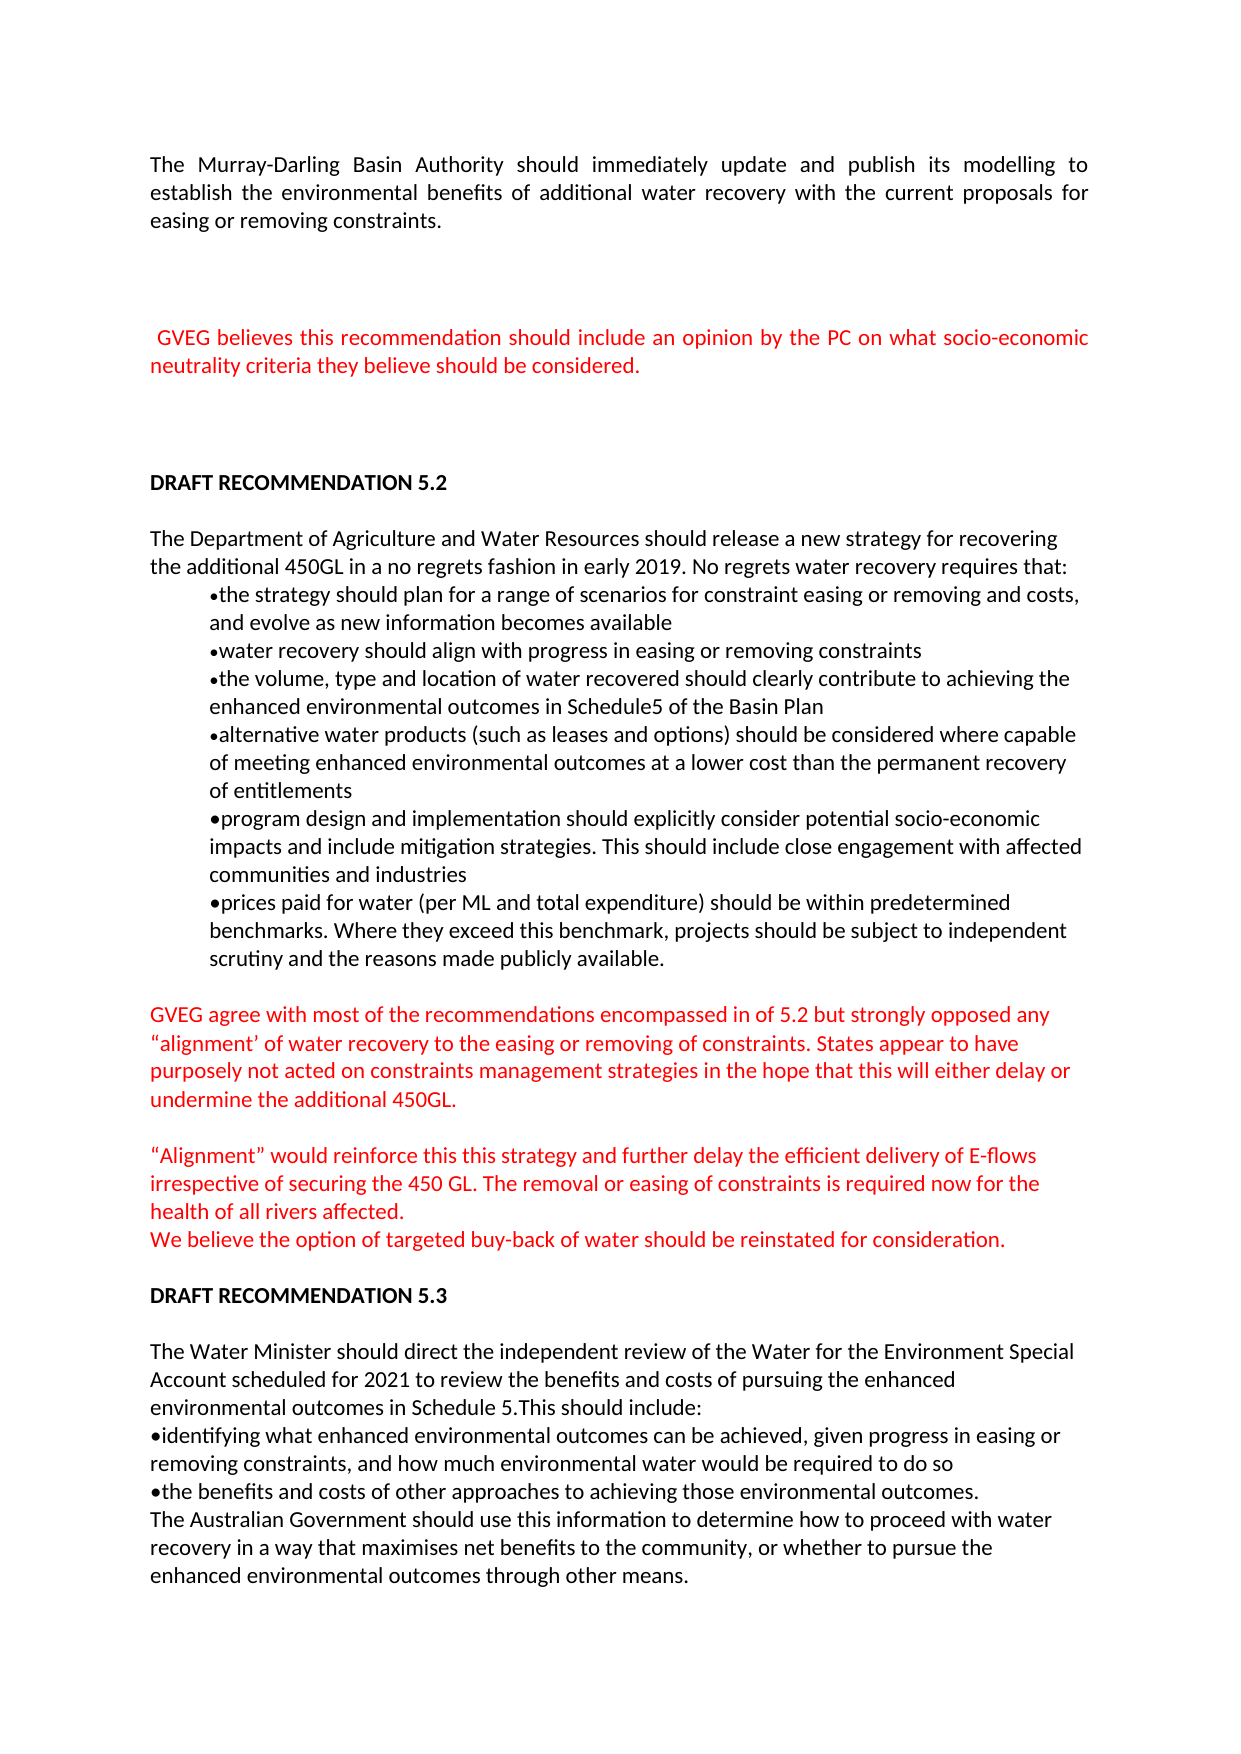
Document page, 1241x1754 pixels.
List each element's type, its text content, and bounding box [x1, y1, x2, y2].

text GVEG believes this recommendation should include an opinion by the PC on what socio-economic neutrality criteria they believe should be considered. [150, 323, 1090, 379]
text The Murray-Darling Basin Authority should immediately update and publish its modelling to establish the environmental benefits of additional water recovery with the current proposals for easing or removing constraints. [150, 150, 1090, 234]
text The Department of Agriculture and Water Resources should release a new strategy for recovering the additional 450GL in a no regrets fashion in early 2019. No regrets water recovery requires that: [150, 524, 1090, 580]
text •program design and implementation should explicitly consider potential socio-economic impacts and include mitigation strategies. This should include close engagement with affected communities and industries [209, 804, 1090, 888]
text The Water Minister should direct the independent review of the Water for the Environment Special Account scheduled for 2021 to review the benefits and costs of pursuing the enhanced environmental outcomes in Schedule 5.This should include: [150, 1337, 1090, 1421]
text •the benefits and costs of other approaches to achieving those environmental outcomes. [150, 1477, 1090, 1505]
text •alternative water products (such as leases and options) should be considered where capable of meeting enhanced environmental outcomes at a lower cost than the permanent recovery of entitlements [209, 720, 1090, 804]
text •the volume, type and location of water recovered should clearly contribute to achieving the enhanced environmental outcomes in Schedule5 of the Basin Plan [209, 664, 1090, 720]
text •identifying what enhanced environmental outcomes can be achieved, given progress in easing or removing constraints, and how much environmental water would be required to do so [150, 1421, 1090, 1477]
text •water recovery should align with progress in easing or removing constraints [209, 636, 1090, 664]
text DRAFT RECOMMENDATION 5.2 [150, 468, 1090, 496]
text The Australian Government should use this information to determine how to proceed with water recovery in a way that maximises net benefits to the community, or whether to pursue the enhanced environmental outcomes through other means. [150, 1505, 1090, 1589]
text DRAFT RECOMMENDATION 5.3 [150, 1281, 1090, 1309]
text GVEG agree with most of the recommendations encompassed in of 5.2 but strongly opposed any “alignment’ of water recovery to the easing or removing of constraints. States appear to have purposely not acted on constraints management strategies in the hope that this will either delay or undermine the additional 450GL. [150, 1001, 1090, 1113]
text We believe the option of targeted buy-back of water should be reinstated for consideration. [150, 1225, 1090, 1253]
text •prices paid for water (per ML and total expenditure) should be within predetermined benchmarks. Where they exceed this benchmark, projects should be subject to independent scrutiny and the reasons made publicly available. [209, 888, 1090, 973]
text •the strategy should plan for a range of scenarios for constraint easing or removing and costs, and evolve as new information becomes available [209, 580, 1090, 636]
text “Alignment” would reinforce this this strategy and further delay the efficient delivery of E-flows irrespective of securing the 450 GL. The removal or easing of constraints is required now for the health of all rivers affected. [150, 1141, 1090, 1225]
